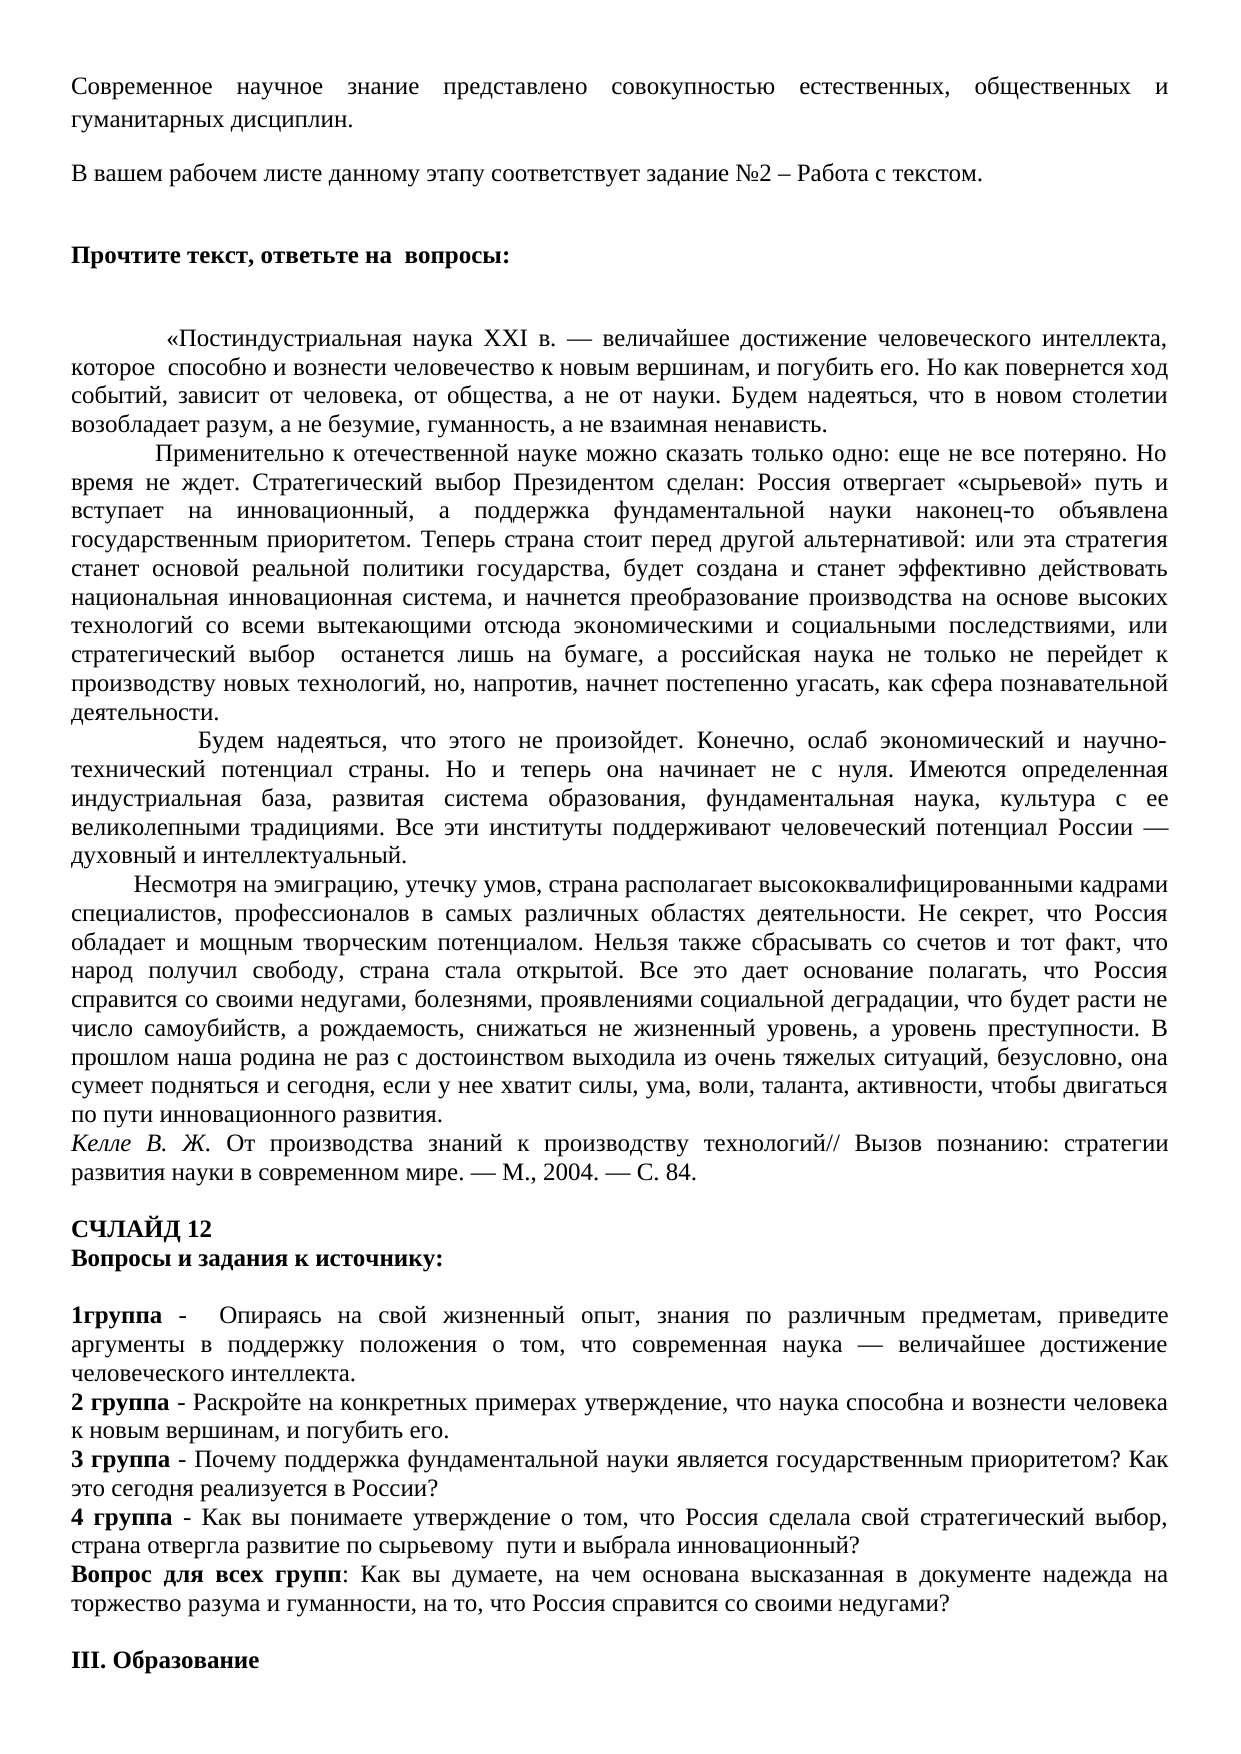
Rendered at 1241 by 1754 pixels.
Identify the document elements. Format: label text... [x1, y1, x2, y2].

text 3 группа - Почему поддержка фундаментальной науки является государственным приоритетом? Как это сегодня реализуется в России? [71, 1444, 1169, 1502]
text 1группа - Опираясь на свой жизненный опыт, знания по различным предметам, приведите аргументы в поддержку положения о том, что современная наука — величайшее достижение человеческого интеллекта. [71, 1300, 1169, 1387]
text Вопросы и задания к источнику: [71, 1243, 1169, 1272]
text Вопрос для всех групп: Как вы думаете, на чем основана высказанная в документе надежда на торжество разума и гуманности, на то, что Россия справится со своими недугами? [71, 1559, 1169, 1617]
text «Постиндустриальная наука XXI в. — величайшее достижение человеческого интеллекта, которое способно и вознести человечество к новым вершинам, и погубить его. Но как повернется ход событий, зависит от человека, от общества, а не от науки. Будем надеяться, что в новом столетии возобладает разум, а не безумие, гуманность, а не взаимная ненависть. [71, 323, 1169, 438]
text Применительно к отечественной науке можно сказать только одно: еще не все потеряно. Но время не ждет. Стратегический выбор Президентом сделан: Россия отвергает «сырьевой» путь и вступает на инновационный, а поддержка фундаментальной науки наконец-то объявлена государственным приоритетом. Теперь страна стоит перед другой альтернативой: или эта стратегия станет основой реальной политики государства, будет создана и станет эффективно действовать национальная инновационная система, и начнется преобразование производства на основе высоких технологий со всеми вытекающими отсюда экономическими и социальными последствиями, или стратегический выбор останется лишь на бумаге, а российская наука не только не перейдет к производству новых технологий, но, напротив, начнет постепенно угасать, как сфера познавательной деятельности. [71, 438, 1169, 725]
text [71, 71, 1169, 133]
text Келле В. Ж. От производства знаний к производству технологий// Вызов познанию: стратегии развития науки в современном мире. — М., 2004. — С. 84. [71, 1128, 1169, 1185]
text В вашем рабочем листе данному этапу соответствует задание №2 – Работа с текстом. [71, 158, 1169, 186]
text III. Образование [71, 1645, 1169, 1674]
text 4 группа - Как вы понимаете утверждение о том, что Россия сделала свой стратегический выбор, страна отвергла развитие по сырьевому пути и выбрала инновационный? [71, 1502, 1169, 1559]
text СЧЛАЙД 12 [71, 1214, 1169, 1243]
text Прочтите текст, ответьте на вопросы: [71, 240, 1169, 269]
text Будем надеяться, что этого не произойдет. Конечно, ослаб экономический и научно-технический потенциал страны. Но и теперь она начинает не с нуля. Имеются определенная индустриальная база, развитая система образования, фундаментальная наука, культура с ее великолепными традициями. Все эти институты поддерживают человеческий потенциал России — духовный и интеллектуальный. [71, 725, 1169, 869]
text 2 группа - Раскройте на конкретных примерах утверждение, что наука способна и вознести человека к новым вершинам, и погубить его. [71, 1387, 1169, 1444]
text Несмотря на эмиграцию, утечку умов, страна располагает высококвалифицированными кадрами специалистов, профессионалов в самых различных областях деятельности. Не секрет, что Россия обладает и мощным творческим потенциалом. Нельзя также сбрасывать со счетов и тот факт, что народ получил свободу, страна стала открытой. Все это дает основание полагать, что Россия справится со своими недугами, болезнями, проявлениями социальной деградации, что будет расти не число самоубийств, а рождаемость, снижаться не жизненный уровень, а уровень преступности. В прошлом наша родина не раз с достоинством выходила из очень тяжелых ситуаций, безусловно, она сумеет подняться и сегодня, если у нее хватит силы, ума, воли, таланта, активности, чтобы двигаться по пути инновационного развития. [71, 869, 1169, 1128]
